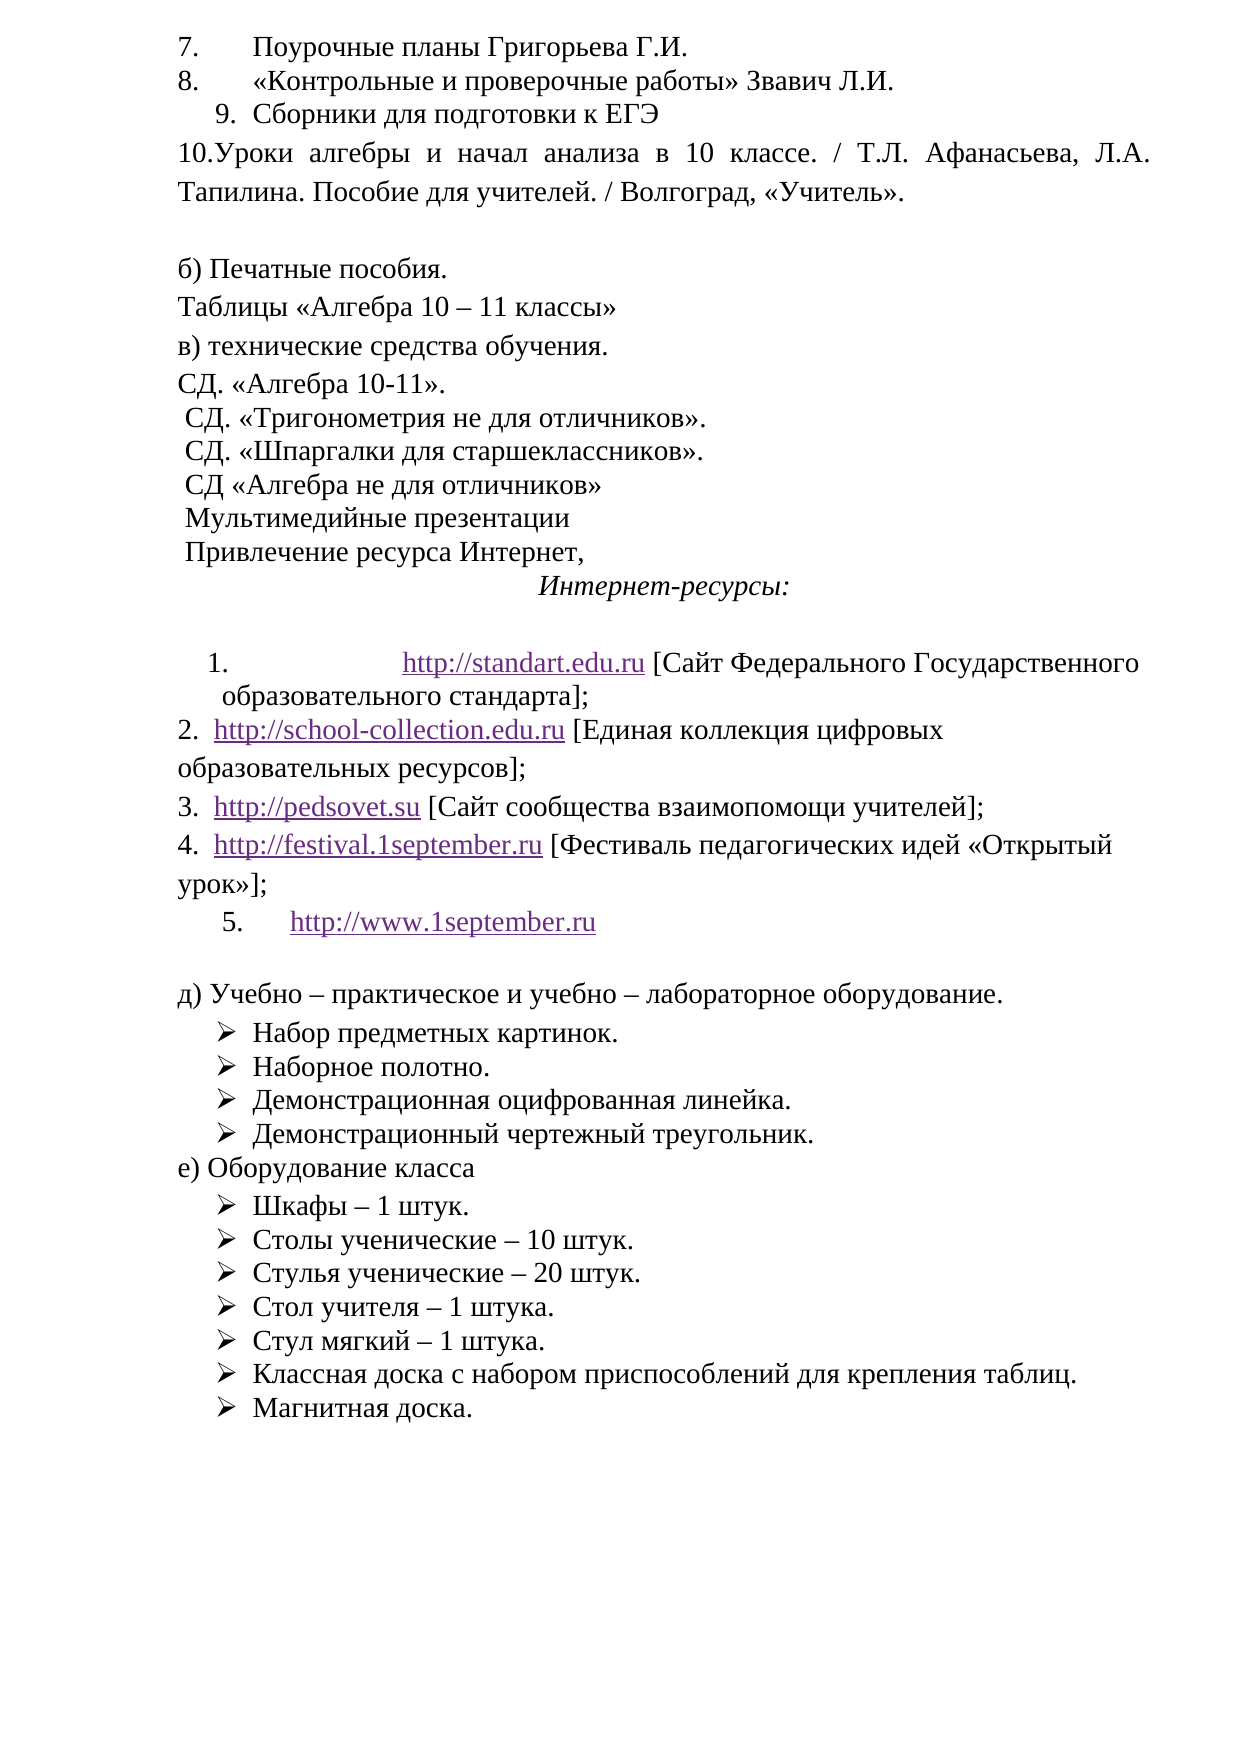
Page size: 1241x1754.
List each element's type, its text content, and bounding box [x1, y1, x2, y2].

text 2. http://school-collection.edu.ru [Единая коллекция цифровых образовательных ресурсов]; [177, 712, 1152, 784]
text СД «Алгебра не для отличников» [177, 467, 1152, 501]
list Шкафы – 1 штук. [215, 1188, 1152, 1222]
list Магнитная доска. [215, 1390, 1152, 1424]
text Интернет-ресурсы: [177, 568, 1152, 601]
text СД. «Шпаргалки для старшеклассников». [177, 433, 1152, 467]
text 3. http://pedsovet.su [Сайт сообщества взаимопомощи учителей]; [177, 789, 1152, 822]
text Таблицы «Алгебра 10 – 11 классы» [177, 289, 1150, 323]
list «Контрольные и проверочные работы» Звавич Л.И. [177, 63, 1152, 97]
text е) Оборудование класса [177, 1150, 1150, 1183]
list Стулья ученические – 20 штук. [215, 1256, 1152, 1289]
list Сборники для подготовки к ЕГЭ [215, 97, 1150, 130]
list Поурочные планы Григорьева Г.И. [177, 29, 1152, 63]
list Демонстрационный чертежный треугольник. [215, 1116, 1150, 1150]
text д) Учебно – практическое и учебно – лабораторное оборудование. [177, 977, 1150, 1010]
list Наборное полотно. [215, 1049, 1150, 1082]
list Столы ученические – 10 штук. [215, 1222, 1152, 1256]
list Классная доска с набором приспособлений для крепления таблиц. [215, 1357, 1152, 1390]
text 10.Уроки алгебры и начал анализа в 10 классе. / Т.Л. Афанасьева, Л.А. Тапилина. Пособие для учителей. / Волгоград, «Учитель». [177, 135, 1152, 207]
list http://standart.edu.ru [Сайт Федерального Государственного образовательного стандарта]; [207, 645, 1152, 712]
list Стул мягкий – 1 штука. [215, 1323, 1152, 1357]
list Стол учителя – 1 штука. [215, 1289, 1152, 1323]
text Привлечение ресурса Интернет, [177, 534, 1152, 568]
list Набор предметных картинок. [215, 1015, 1150, 1049]
list Демонстрационная оцифрованная линейка. [215, 1082, 1150, 1116]
text Мультимедийные презентации [177, 501, 1152, 534]
text б) Печатные пособия. [177, 251, 1150, 284]
text СД. «Алгебра 10-11». [177, 366, 1152, 400]
text в) технические средства обучения. [177, 328, 1150, 361]
list http://www.1september.ru [222, 904, 1152, 938]
text 4. http://festival.1september.ru [Фестиваль педагогических идей «Открытый урок»]; [177, 827, 1152, 899]
text СД. «Тригонометрия не для отличников». [177, 400, 1152, 433]
